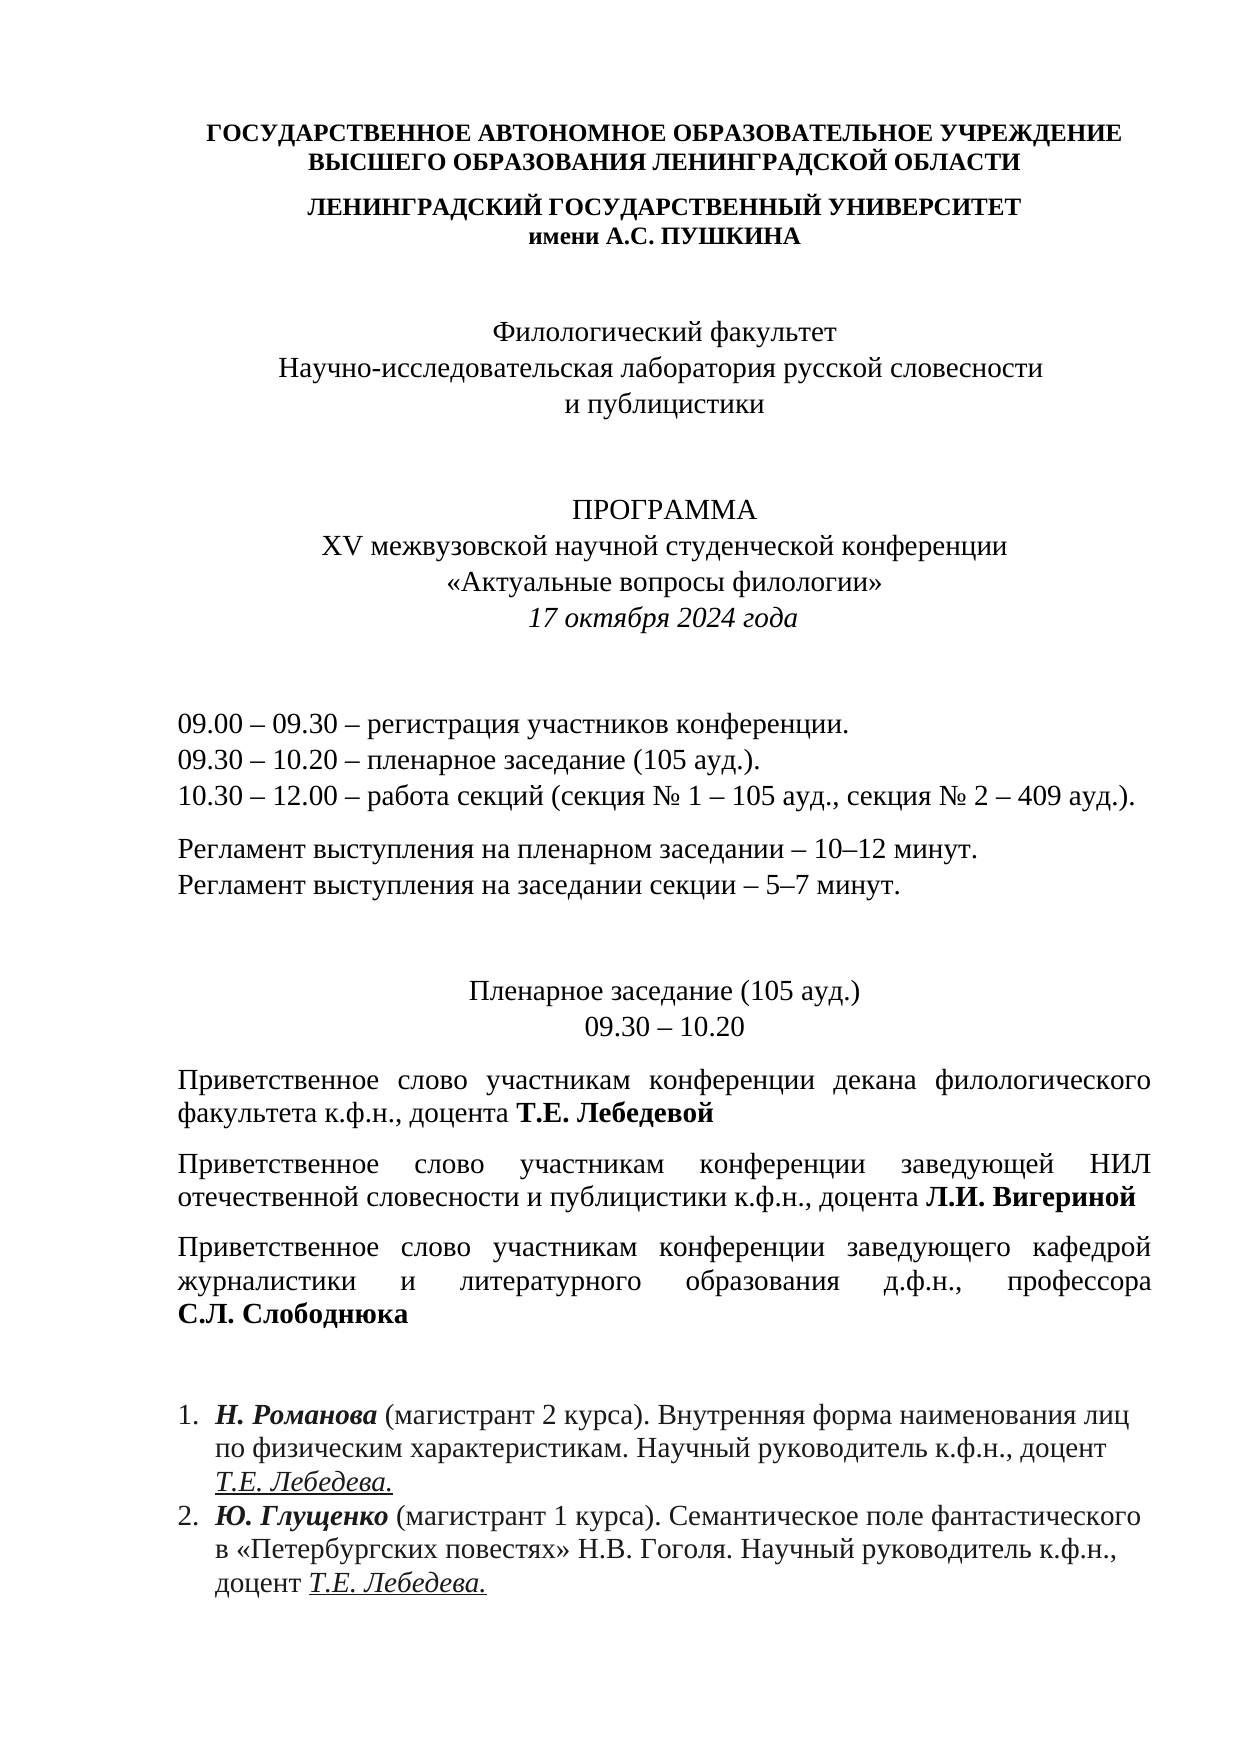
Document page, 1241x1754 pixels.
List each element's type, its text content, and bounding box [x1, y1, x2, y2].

text Приветственное слово участникам конференции декана филологического факультета к.ф.н., доцента Т.Е. Лебедевой [177, 1062, 1152, 1129]
text Приветственное слово участникам конференции заведующей НИЛ отечественной словесности и публицистики к.ф.н., доцента Л.И. Вигериной [177, 1146, 1152, 1213]
list Н. Романова (магистрант 2 курса). Внутренняя форма наименования лиц по физическим характеристикам. Научный руководитель к.ф.н., доцент Т.Е. Лебедева. [177, 1397, 1152, 1498]
text ПРОГРАММА XV межвузовской научной студенческой конференции «Актуальные вопросы филологии» 17 октября 2024 года [177, 492, 1152, 634]
text ЛЕНИНГРАДСКИЙ ГОСУДАРСТВЕННЫЙ УНИВЕРСИТЕТ имени А.С. ПУШКИНА [177, 192, 1152, 250]
text Регламент выступления на пленарном заседании – 10–12 минут. Регламент выступления на заседании секции – 5–7 минут. [177, 831, 1152, 901]
text 09.00 – 09.30 – регистрация участников конференции. 09.30 – 10.20 – пленарное заседание (105 ауд.). 10.30 – 12.00 – работа секций (секция № 1 – 105 ауд., секция № 2 – 409 ауд.). [177, 706, 1152, 812]
text Филологический факультет Научно-исследовательская лаборатория русской словесности и публицистики [177, 314, 1152, 420]
text Приветственное слово участникам конференции заведующего кафедрой журналистики и литературного образования д.ф.н., профессора С.Л. Слободнюка [177, 1229, 1152, 1330]
text ГОСУДАРСТВЕННОЕ АВТОНОМНОЕ ОБРАЗОВАТЕЛЬНОЕ УЧРЕЖДЕНИЕ ВЫСШЕГО ОБРАЗОВАНИЯ ЛЕНИНГРАДСКОЙ ОБЛАСТИ [177, 118, 1152, 176]
list Ю. Глущенко (магистрант 1 курса). Семантическое поле фантастического в «Петербургских повестях» Н.В. Гоголя. Научный руководитель к.ф.н., доцент Т.Е. Лебедева. [177, 1498, 1152, 1598]
text Пленарное заседание (105 ауд.) 09.30 – 10.20 [177, 973, 1152, 1043]
